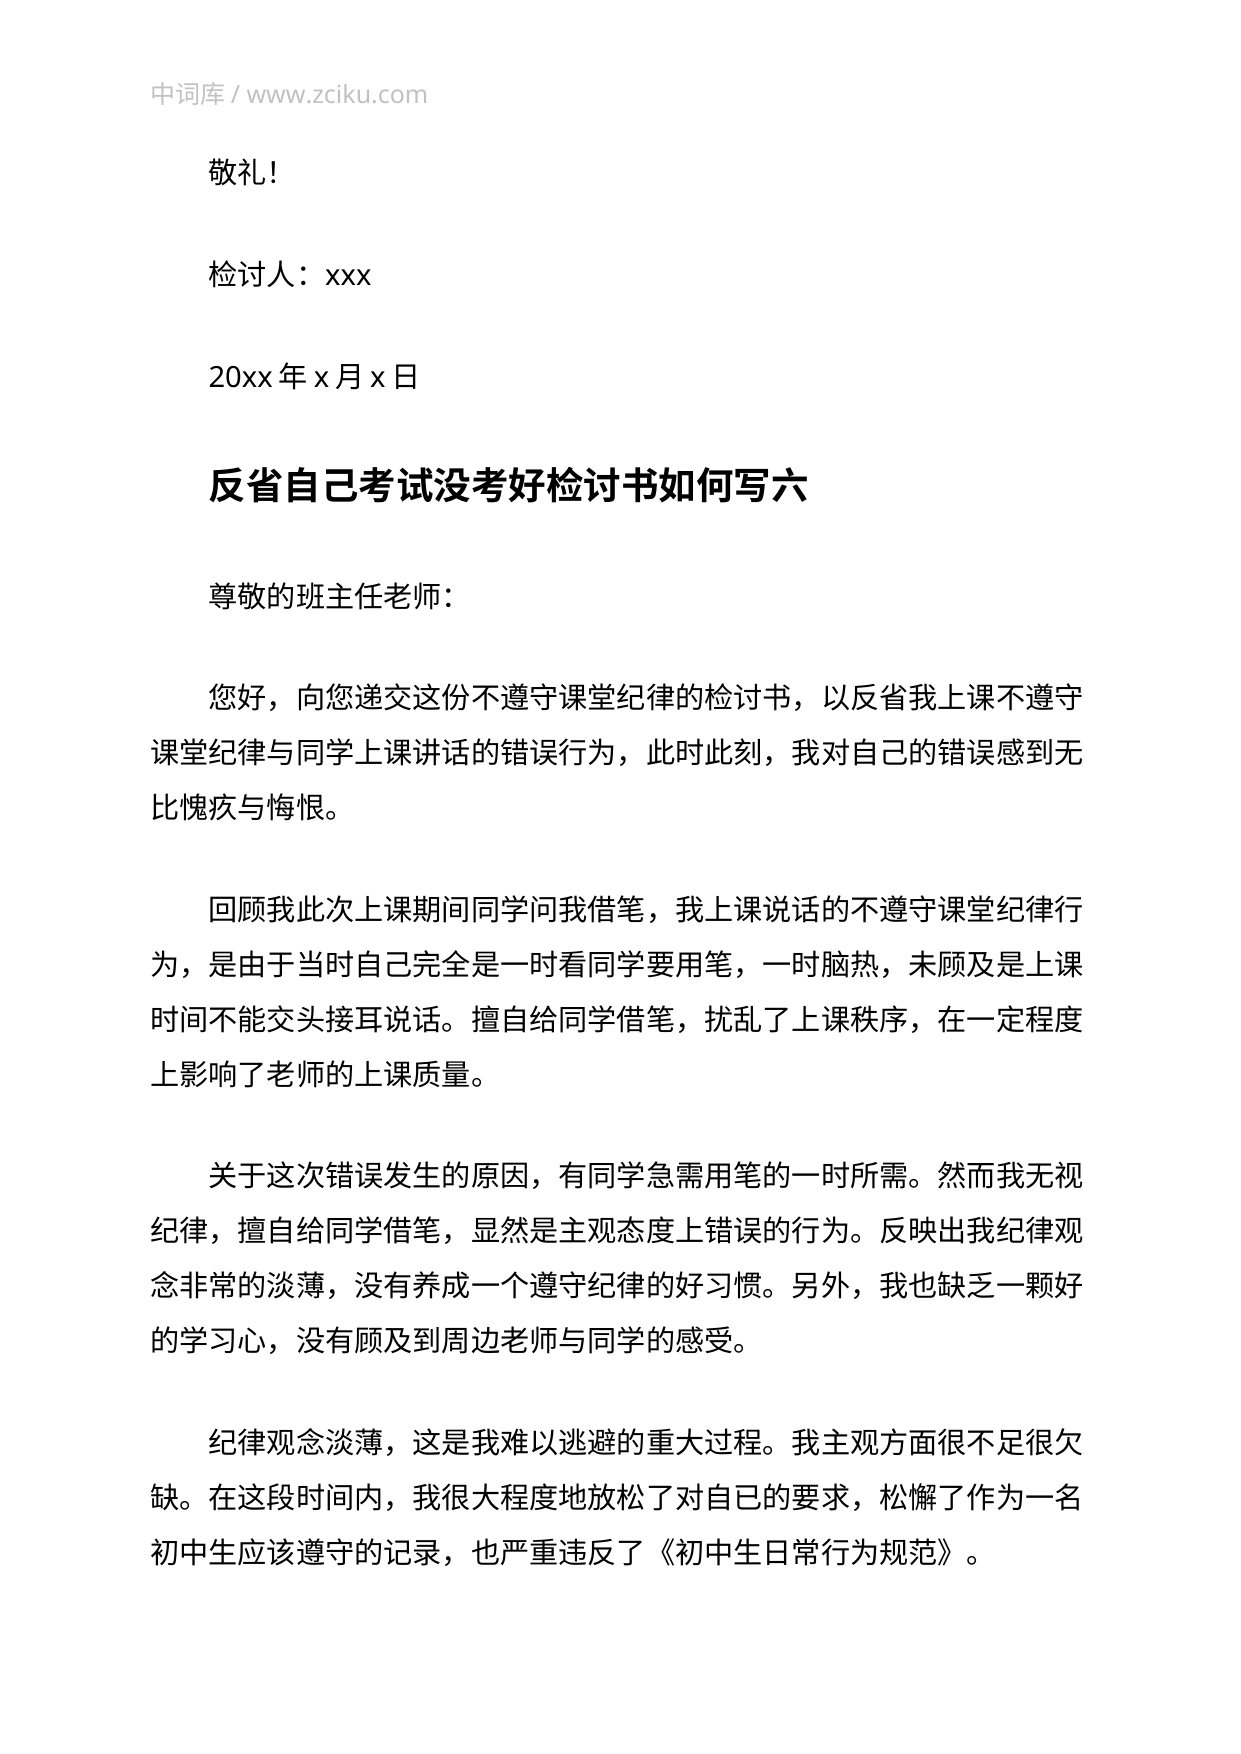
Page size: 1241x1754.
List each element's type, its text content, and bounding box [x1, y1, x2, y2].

text 20xx年x月x日 [150, 354, 1090, 396]
text 敬礼！ [150, 150, 1090, 192]
text 检讨人：xxx [150, 252, 1090, 294]
text 反省自己考试没考好检讨书如何写六 [150, 456, 1090, 510]
text 关于这次错误发生的原因，有同学急需用笔的一时所需。然而我无视纪律，擅自给同学借笔，显然是主观态度上错误的行为。反映出我纪律观念非常的淡薄，没有养成一个遵守纪律的好习惯。另外，我也缺乏一颗好的学习心，没有顾及到周边老师与同学的感受。 [150, 1153, 1090, 1360]
text 回顾我此次上课期间同学问我借笔，我上课说话的不遵守课堂纪律行为，是由于当时自己完全是一时看同学要用笔，一时脑热，未顾及是上课时间不能交头接耳说话。擅自给同学借笔，扰乱了上课秩序，在一定程度上影响了老师的上课质量。 [150, 886, 1090, 1093]
text 尊敬的班主任老师： [150, 573, 1090, 615]
text 您好，向您递交这份不遵守课堂纪律的检讨书，以反省我上课不遵守课堂纪律与同学上课讲话的错误行为，此时此刻，我对自己的错误感到无比愧疚与悔恨。 [150, 675, 1090, 827]
text 纪律观念淡薄，这是我难以逃避的重大过程。我主观方面很不足很欠缺。在这段时间内，我很大程度地放松了对自已的要求，松懈了作为一名初中生应该遵守的记录，也严重违反了《初中生日常行为规范》。 [150, 1419, 1090, 1571]
